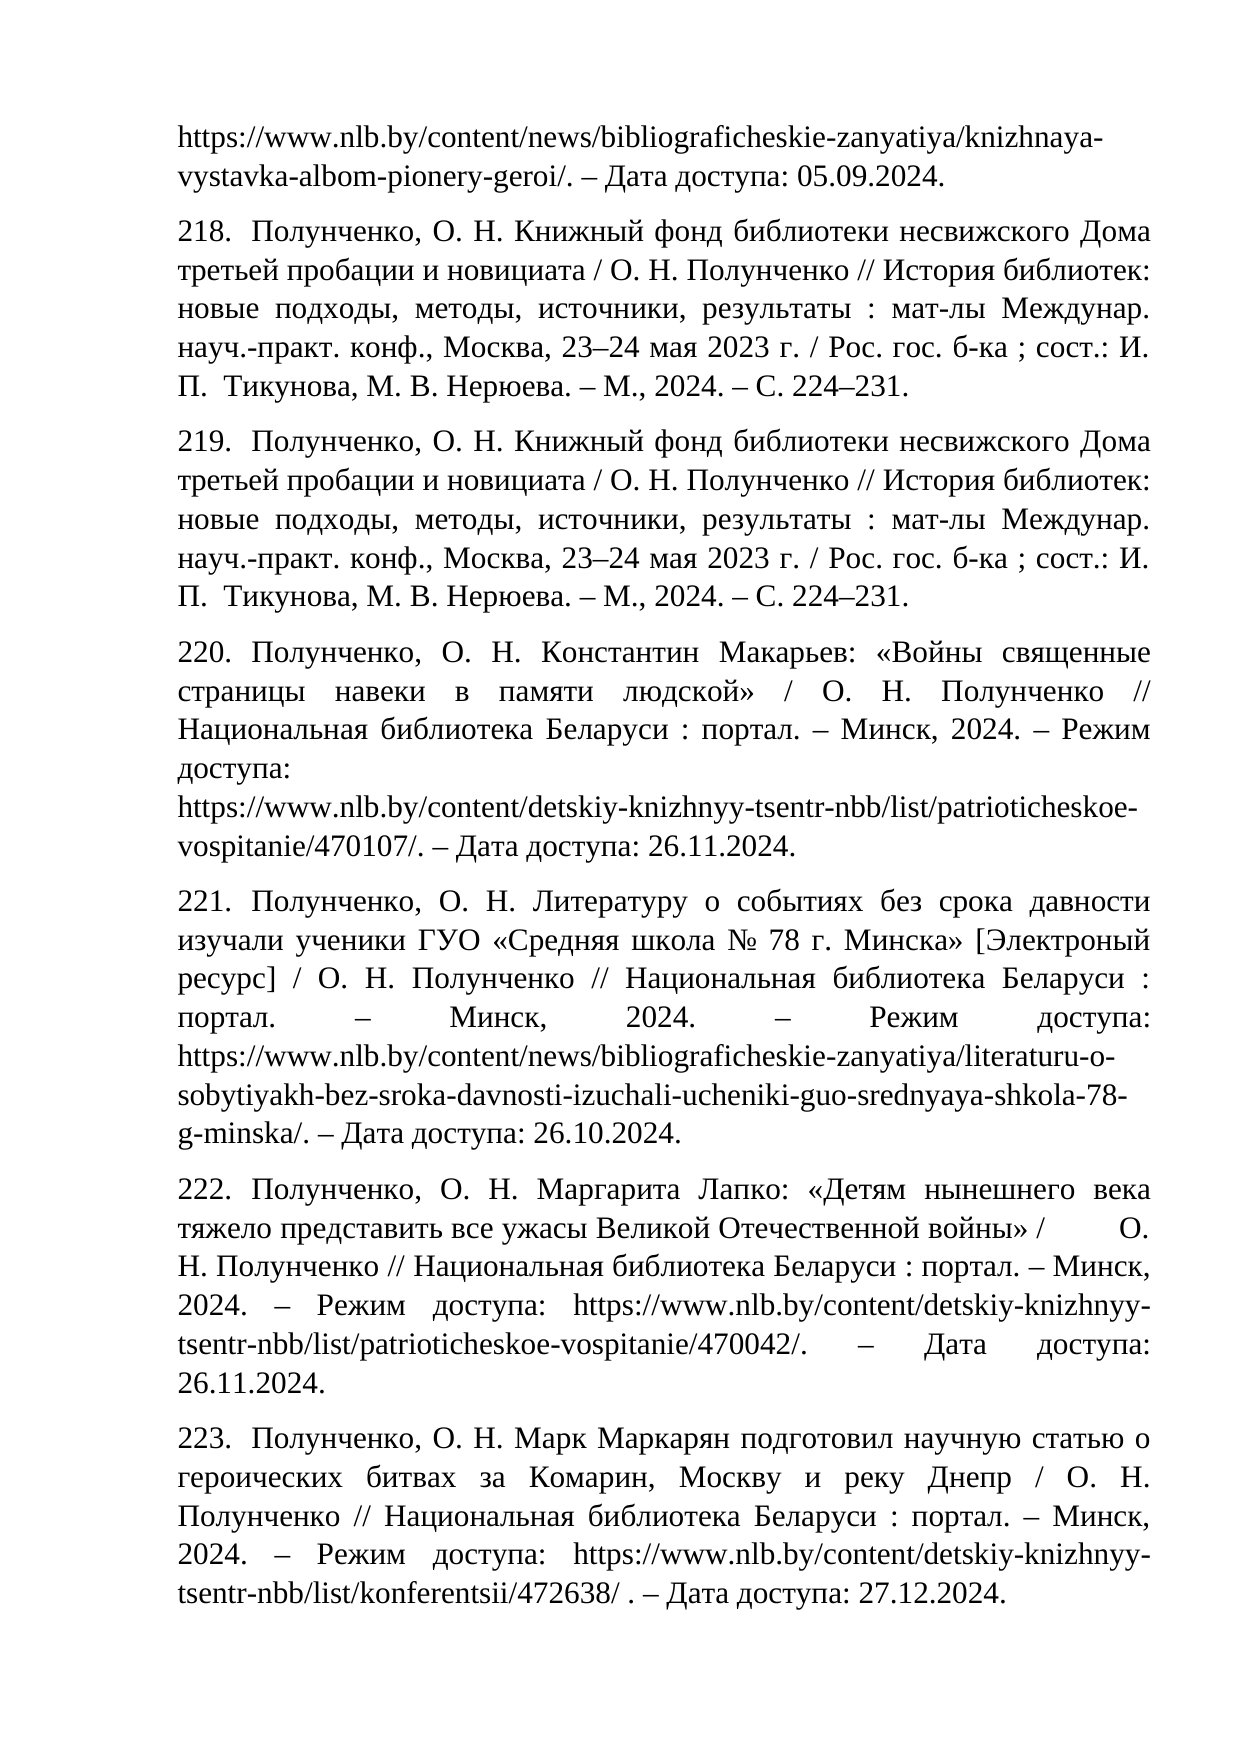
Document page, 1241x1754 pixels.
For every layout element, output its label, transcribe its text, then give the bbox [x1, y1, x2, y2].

text 221. Полунченко, О. Н. Литературу о событиях без срока давности изучали ученики ГУО «Средняя школа № 78 г. Минска» [Электроный ресурс] / О. Н. Полунченко // Национальная библиотека Беларуси : портал. – Минск, 2024. – Режим доступа: https://www.nlb.by/content/news/bibliograficheskie-zanyatiya/literaturu-o-sobytiyakh-bez-sroka-davnosti-izuchali-ucheniki-guo-srednyaya-shkola-78-g-minska/. – Дата доступа: 26.10.2024. [177, 882, 1152, 1151]
text 219. Полунченко, О. Н. Книжный фонд библиотеки несвижского Дома третьей пробации и новициата / О. Н. Полунченко // История библиотек: новые подходы, методы, источники, результаты : мат-лы Междунар. науч.-практ. конф., Москва, 23–24 мая 2023 г. / Рос. гос. б-ка ; сост.: И. П. Тикунова, М. В. Нерюева. – М., 2024. – С. 224–231. [177, 423, 1152, 614]
text 218. Полунченко, О. Н. Книжный фонд библиотеки несвижского Дома третьей пробации и новициата / О. Н. Полунченко // История библиотек: новые подходы, методы, источники, результаты : мат-лы Междунар. науч.-практ. конф., Москва, 23–24 мая 2023 г. / Рос. гос. б-ка ; сост.: И. П. Тикунова, М. В. Нерюева. – М., 2024. – С. 224–231. [177, 212, 1152, 403]
text 220. Полунченко, О. Н. Константин Макарьев: «Войны священные страницы навеки в памяти людской» / О. Н. Полунченко // Национальная библиотека Беларуси : портал. – Минск, 2024. – Режим доступа: https://www.nlb.by/content/detskiy-knizhnyy-tsentr-nbb/list/patrioticheskoe-vospitanie/470107/. – Дата доступа: 26.11.2024. [177, 633, 1152, 863]
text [177, 118, 1152, 193]
text 222. Полунченко, О. Н. Маргарита Лапко: «Детям нынешнего века тяжело представить все ужасы Великой Отечественной войны» / О. Н. Полунченко // Национальная библиотека Беларуси : портал. – Минск, 2024. – Режим доступа: https://www.nlb.by/content/detskiy-knizhnyy-tsentr-nbb/list/patrioticheskoe-vospitanie/470042/. – Дата доступа: 26.11.2024. [177, 1170, 1152, 1400]
text 223. Полунченко, О. Н. Марк Маркарян подготовил научную статью о героических битвах за Комарин, Москву и реку Днепр / О. Н. Полунченко // Национальная библиотека Беларуси : портал. – Минск, 2024. – Режим доступа: https://www.nlb.by/content/detskiy-knizhnyy-tsentr-nbb/list/konferentsii/472638/ . – Дата доступа: 27.12.2024. [177, 1419, 1152, 1610]
